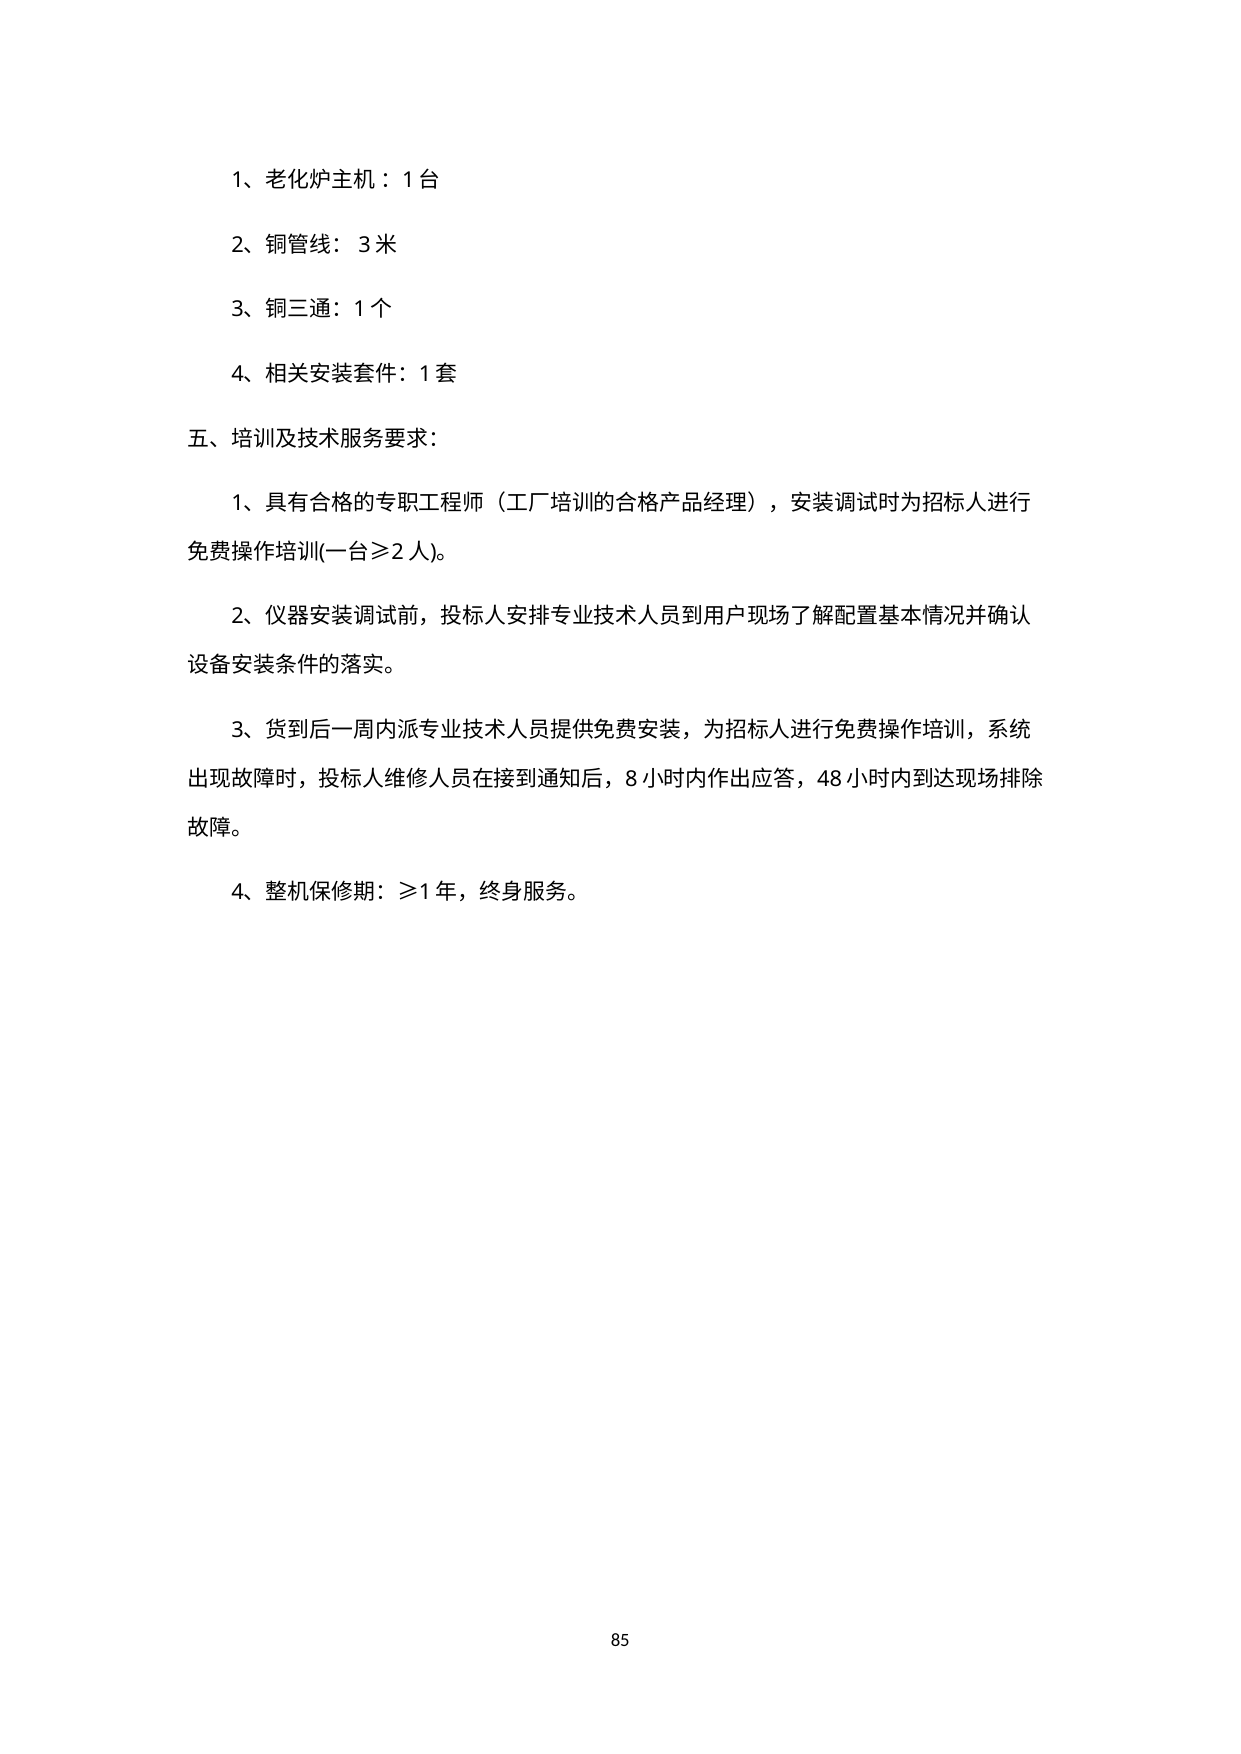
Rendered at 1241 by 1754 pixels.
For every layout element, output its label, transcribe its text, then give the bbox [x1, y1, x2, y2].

text 五、培训及技术服务要求： [187, 420, 1053, 453]
text 3、铜三通：1个 [187, 291, 1053, 324]
text 3、货到后一周内派专业技术人员提供免费安装，为招标人进行免费操作培训，系统出现故障时，投标人维修人员在接到通知后，8小时内作出应答，48小时内到达现场排除故障。 [187, 712, 1053, 842]
text 2、铜管线： 3米 [187, 227, 1053, 259]
text 4、整机保修期：≥1年，终身服务。 [187, 874, 1053, 906]
text 2、仪器安装调试前，投标人安排专业技术人员到用户现场了解配置基本情况并确认设备安装条件的落实。 [187, 598, 1053, 679]
text 1、老化炉主机 ：1台 [187, 162, 1053, 194]
text 1、具有合格的专职工程师（工厂培训的合格产品经理），安装调试时为招标人进行免费操作培训(一台≥2人)。 [187, 485, 1053, 566]
text 4、相关安装套件：1套 [187, 356, 1053, 388]
